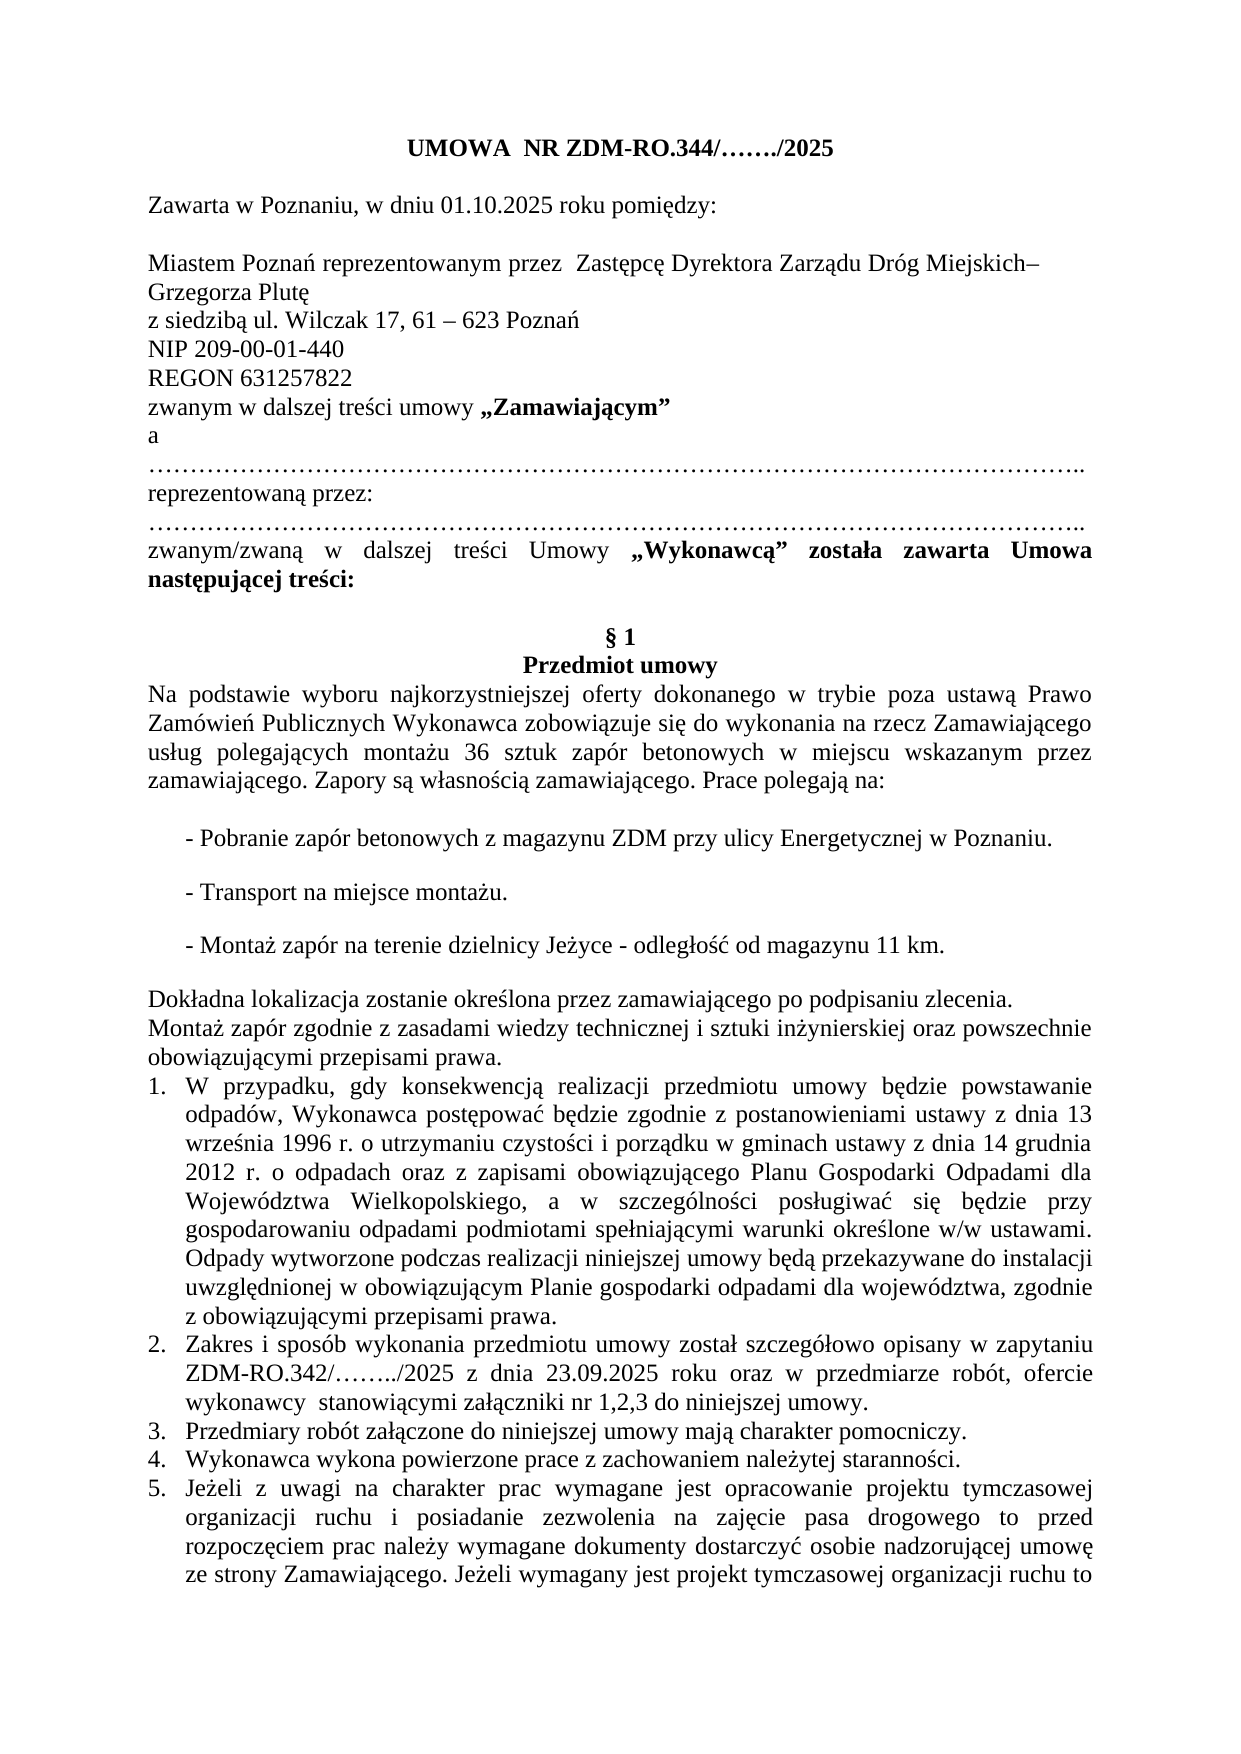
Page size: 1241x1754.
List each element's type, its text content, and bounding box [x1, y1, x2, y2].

text a [148, 420, 1039, 449]
text REGON 631257822 [148, 363, 1039, 392]
text zwanym w dalszej treści umowy „Zamawiającym” [148, 392, 1039, 420]
text …………………………………………………………………………………………………..zwanym/zwaną w dalszej treści Umowy „Wykonawcą” została zawarta Umowa następującej treści: [148, 507, 1093, 593]
text § 1 [148, 622, 1093, 650]
text Miastem Poznań reprezentowanym przez Zastępcę Dyrektora Zarządu Dróg Miejskich– Grzegorza Plutę [148, 248, 1039, 305]
text …………………………………………………………………………………………………..reprezentowaną przez: [148, 449, 1093, 507]
text - Pobranie zapór betonowych z magazynu ZDM przy ulicy Energetycznej w Poznaniu. [185, 823, 1093, 852]
text Przedmiot umowy [148, 650, 1093, 679]
text - Transport na miejsce montażu. [185, 877, 1093, 906]
text - Montaż zapór na terenie dzielnicy Jeżyce - odległość od magazynu 11 km. [185, 931, 1093, 959]
list W przypadku, gdy konsekwencją realizacji przedmiotu umowy będzie powstawanie odpadów, Wykonawca postępować będzie zgodnie z postanowieniami ustawy z dnia 13 września 1996 r. o utrzymaniu czystości i porządku w gminach ustawy z dnia 14 grudnia 2012 r. o odpadach oraz z zapisami obowiązującego Planu Gospodarki Odpadami dla Województwa Wielkopolskiego, a w szczególności posługiwać się będzie przy gospodarowaniu odpadami podmiotami spełniającymi warunki określone w/w ustawami. Odpady wytworzone podczas realizacji niniejszej umowy będą przekazywane do instalacji uwzględnionej w obowiązującym Planie gospodarki odpadami dla województwa, zgodnie z obowiązującymi przepisami prawa. [148, 1071, 1093, 1329]
text NIP 209-00-01-440 [148, 334, 1039, 363]
text Dokładna lokalizacja zostanie określona przez zamawiającego po podpisaniu zlecenia. [148, 984, 1093, 1013]
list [148, 1473, 1094, 1588]
text Zawarta w Poznaniu, w dniu 01.10.2025 roku pomiędzy: [148, 190, 1093, 219]
text z siedzibą ul. Wilczak 17, 61 – 623 Poznań [148, 305, 1093, 334]
text UMOWA NR ZDM-RO.344/……./2025 [148, 133, 1093, 162]
text Montaż zapór zgodnie z zasadami wiedzy technicznej i sztuki inżynierskiej oraz powszechnie obowiązującymi przepisami prawa. [148, 1013, 1093, 1071]
list Wykonawca wykona powierzone prace z zachowaniem należytej staranności. [148, 1444, 1094, 1473]
list Zakres i sposób wykonania przedmiotu umowy został szczegółowo opisany w zapytaniu ZDM-RO.342/……../2025 z dnia 23.09.2025 roku oraz w przedmiarze robót, ofercie wykonawcy stanowiącymi załączniki nr 1,2,3 do niniejszej umowy. [148, 1329, 1094, 1416]
list Przedmiary robót załączone do niniejszej umowy mają charakter pomocniczy. [148, 1416, 1094, 1444]
text Na podstawie wyboru najkorzystniejszej oferty dokonanego w trybie poza ustawą Prawo Zamówień Publicznych Wykonawca zobowiązuje się do wykonania na rzecz Zamawiającego usług polegających montażu 36 sztuk zapór betonowych w miejscu wskazanym przez zamawiającego. Zapory są własnością zamawiającego. Prace polegają na: [148, 679, 1093, 794]
